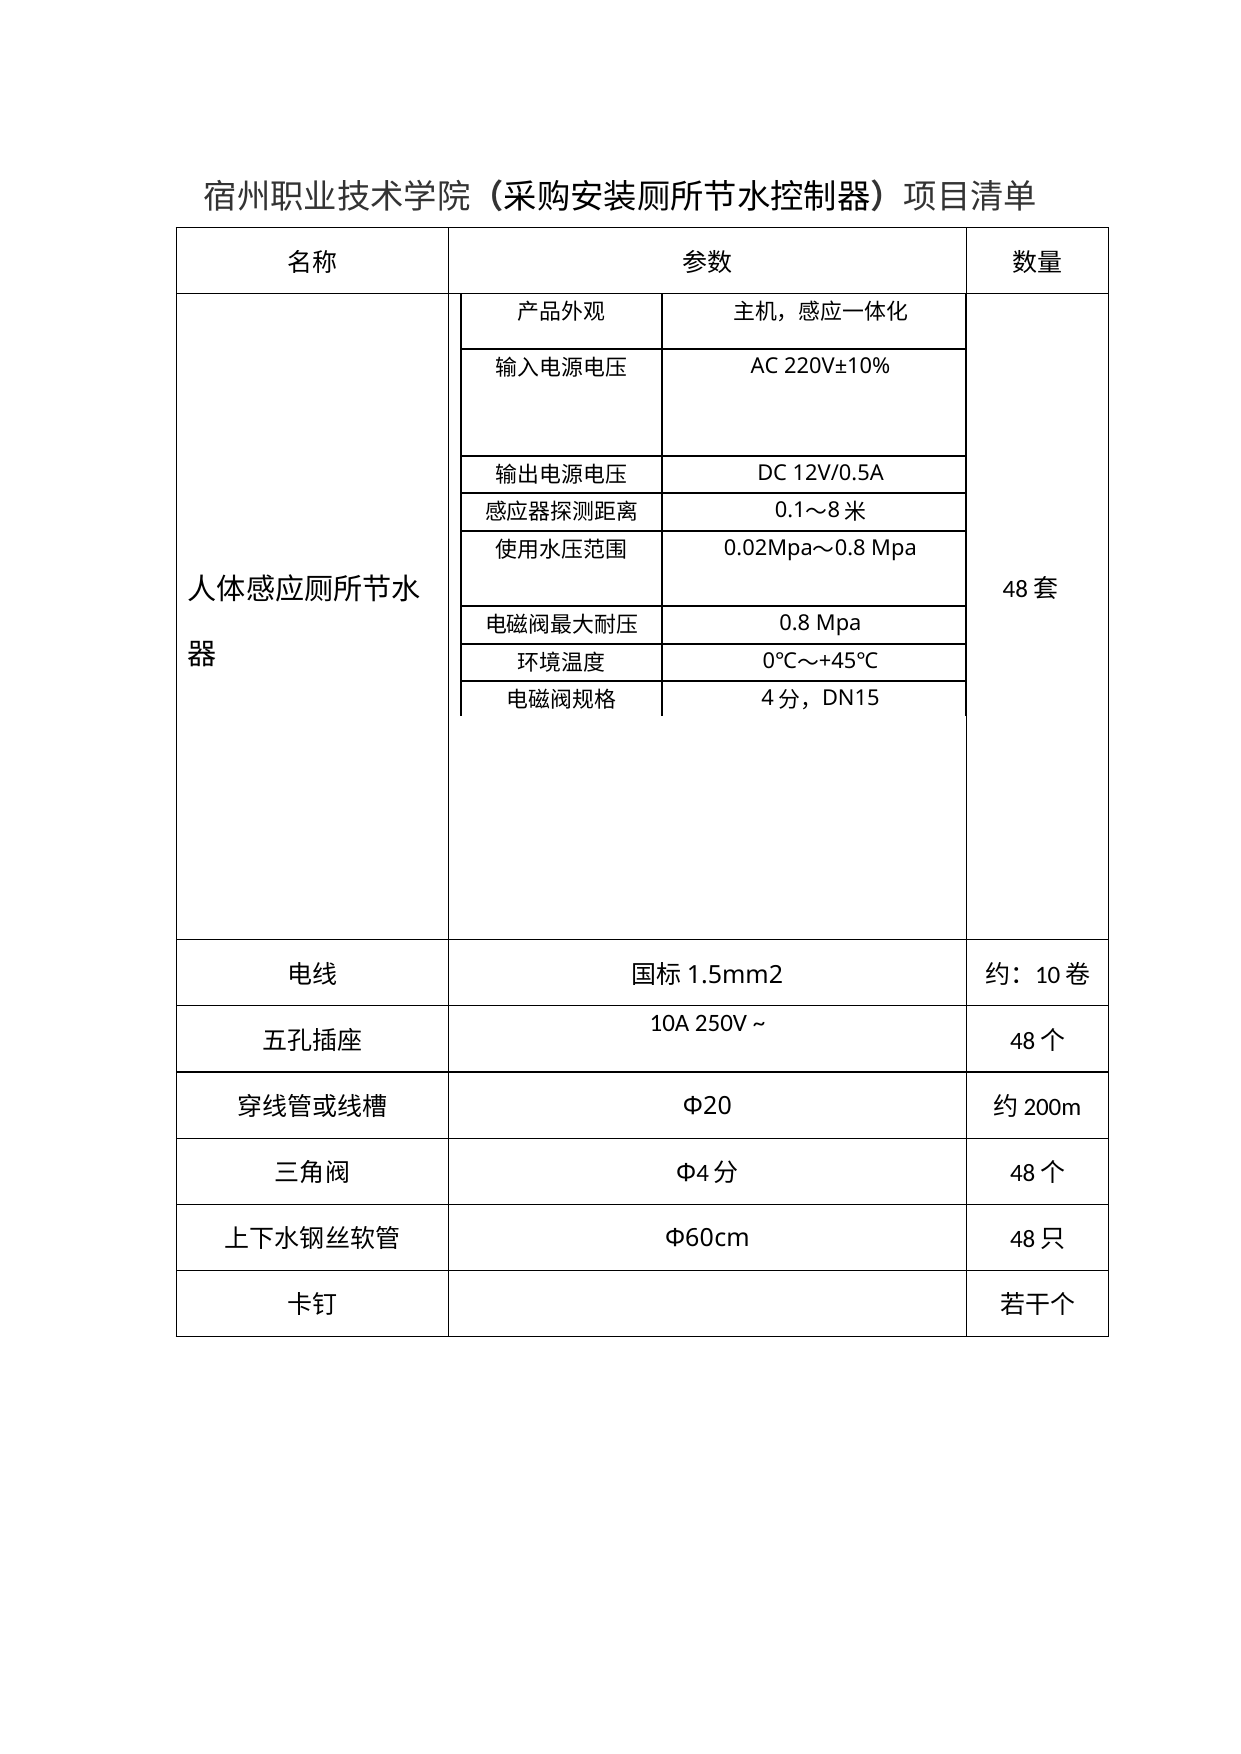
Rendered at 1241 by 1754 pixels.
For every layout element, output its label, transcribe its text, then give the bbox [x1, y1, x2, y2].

table_cell 48个 [967, 1006, 1108, 1071]
table_cell [449, 1271, 966, 1336]
text 宿州职业技术学院（采购安装厕所节水控制器）项目清单 [187, 162, 1053, 227]
table_cell 48个 [967, 1139, 1108, 1203]
table_cell 三角阀 [177, 1139, 448, 1203]
table_cell 人体感应厕所节水器 [177, 294, 448, 939]
table_cell 若干个 [967, 1271, 1108, 1336]
table_cell 约200m [967, 1073, 1108, 1137]
table_cell [449, 294, 966, 939]
table_cell 上下水钢丝软管 [177, 1205, 448, 1269]
table_cell Φ60cm [449, 1205, 966, 1269]
table_header 名称 [177, 228, 448, 293]
table_cell 穿线管或线槽 [177, 1073, 448, 1137]
table_cell Φ20 [449, 1073, 966, 1137]
table_cell 国标1.5mm2 [449, 940, 966, 1005]
table_cell 电线 [177, 940, 448, 1005]
table_cell 48只 [967, 1205, 1108, 1269]
table_cell 48套 [967, 294, 1108, 939]
table_cell 卡钉 [177, 1271, 448, 1336]
table_cell 10A 250V ~ [449, 1006, 966, 1071]
table_cell 约：10卷 [967, 940, 1108, 1005]
table_cell Φ4分 [449, 1139, 966, 1203]
table_header 数量 [967, 228, 1108, 293]
table_cell 五孔插座 [177, 1006, 448, 1071]
table_header 参数 [449, 228, 966, 293]
